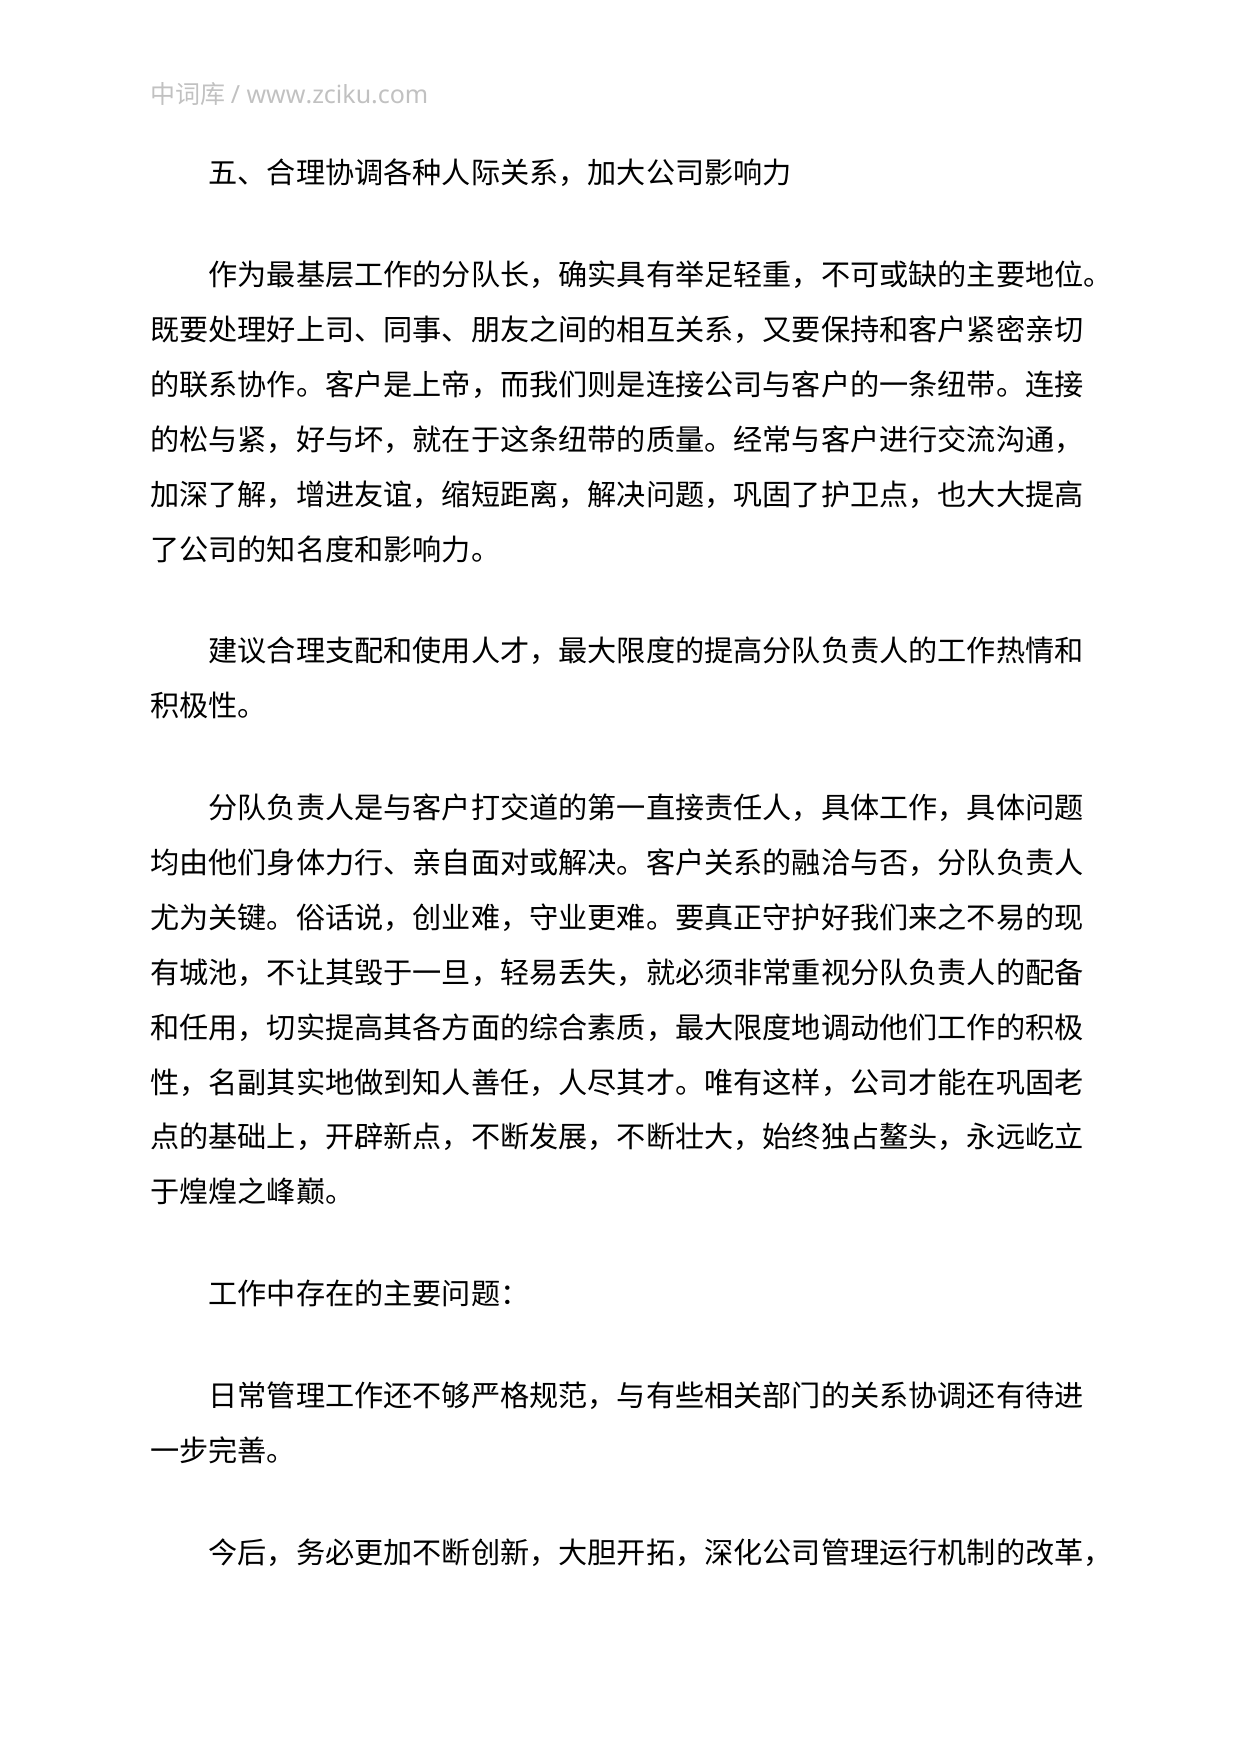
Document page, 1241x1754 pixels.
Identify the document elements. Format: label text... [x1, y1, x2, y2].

text 作为最基层工作的分队长，确实具有举足轻重，不可或缺的主要地位。既要处理好上司、同事、朋友之间的相互关系，又要保持和客户紧密亲切的联系协作。客户是上帝，而我们则是连接公司与客户的一条纽带。连接的松与紧，好与坏，就在于这条纽带的质量。经常与客户进行交流沟通，加深了解，增进友谊，缩短距离，解决问题，巩固了护卫点，也大大提高了公司的知名度和影响力。 [150, 252, 1090, 568]
text 建议合理支配和使用人才，最大限度的提高分队负责人的工作热情和积极性。 [150, 628, 1090, 725]
text 工作中存在的主要问题： [150, 1271, 1090, 1313]
text 分队负责人是与客户打交道的第一直接责任人，具体工作，具体问题均由他们身体力行、亲自面对或解决。客户关系的融洽与否，分队负责人尤为关键。俗话说，创业难，守业更难。要真正守护好我们来之不易的现有城池，不让其毁于一旦，轻易丢失，就必须非常重视分队负责人的配备和任用，切实提高其各方面的综合素质，最大限度地调动他们工作的积极性，名副其实地做到知人善任，人尽其才。唯有这样，公司才能在巩固老点的基础上，开辟新点，不断发展，不断壮大，始终独占鳌头，永远屹立于煌煌之峰巅。 [150, 785, 1090, 1211]
text 日常管理工作还不够严格规范，与有些相关部门的关系协调还有待进一步完善。 [150, 1372, 1090, 1470]
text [150, 1529, 1090, 1571]
text 五、合理协调各种人际关系，加大公司影响力 [150, 150, 1090, 192]
